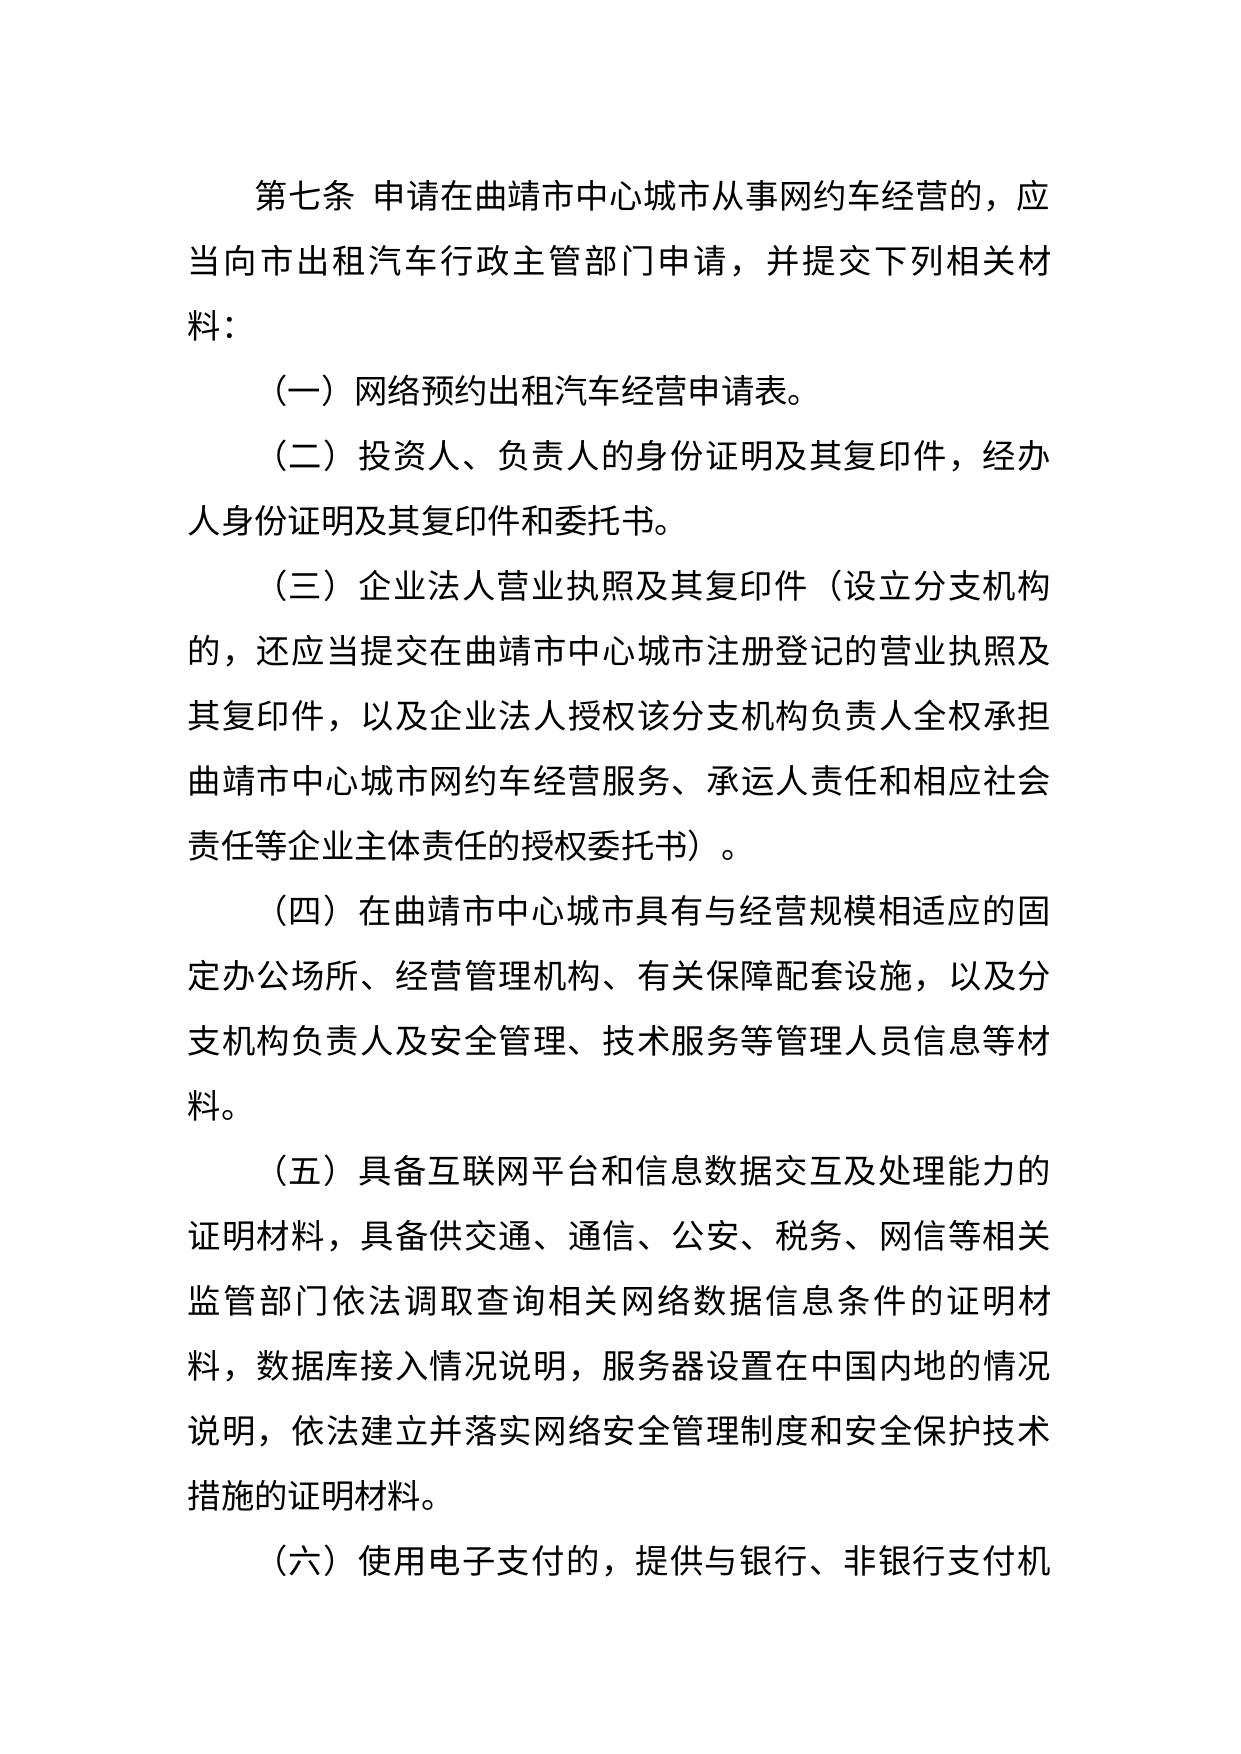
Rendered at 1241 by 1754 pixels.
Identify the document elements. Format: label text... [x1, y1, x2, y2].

text （三）企业法人营业执照及其复印件（设立分支机构的，还应当提交在曲靖市中心城市注册登记的营业执照及其复印件，以及企业法人授权该分支机构负责人全权承担曲靖市中心城市网约车经营服务、承运人责任和相应社会责任等企业主体责任的授权委托书）。 [187, 552, 1053, 877]
text （五）具备互联网平台和信息数据交互及处理能力的证明材料，具备供交通、通信、公安、税务、网信等相关监管部门依法调取查询相关网络数据信息条件的证明材料，数据库接入情况说明，服务器设置在中国内地的情况说明，依法建立并落实网络安全管理制度和安全保护技术措施的证明材料。 [187, 1137, 1053, 1527]
text （四）在曲靖市中心城市具有与经营规模相适应的固定办公场所、经营管理机构、有关保障配套设施，以及分支机构负责人及安全管理、技术服务等管理人员信息等材料。 [187, 877, 1053, 1137]
text （二）投资人、负责人的身份证明及其复印件，经办人身份证明及其复印件和委托书。 [187, 422, 1053, 552]
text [187, 1527, 1053, 1592]
text 第七条 申请在曲靖市中心城市从事网约车经营的，应当向市出租汽车行政主管部门申请，并提交下列相关材料： [187, 162, 1053, 357]
text （一）网络预约出租汽车经营申请表。 [187, 357, 1053, 422]
